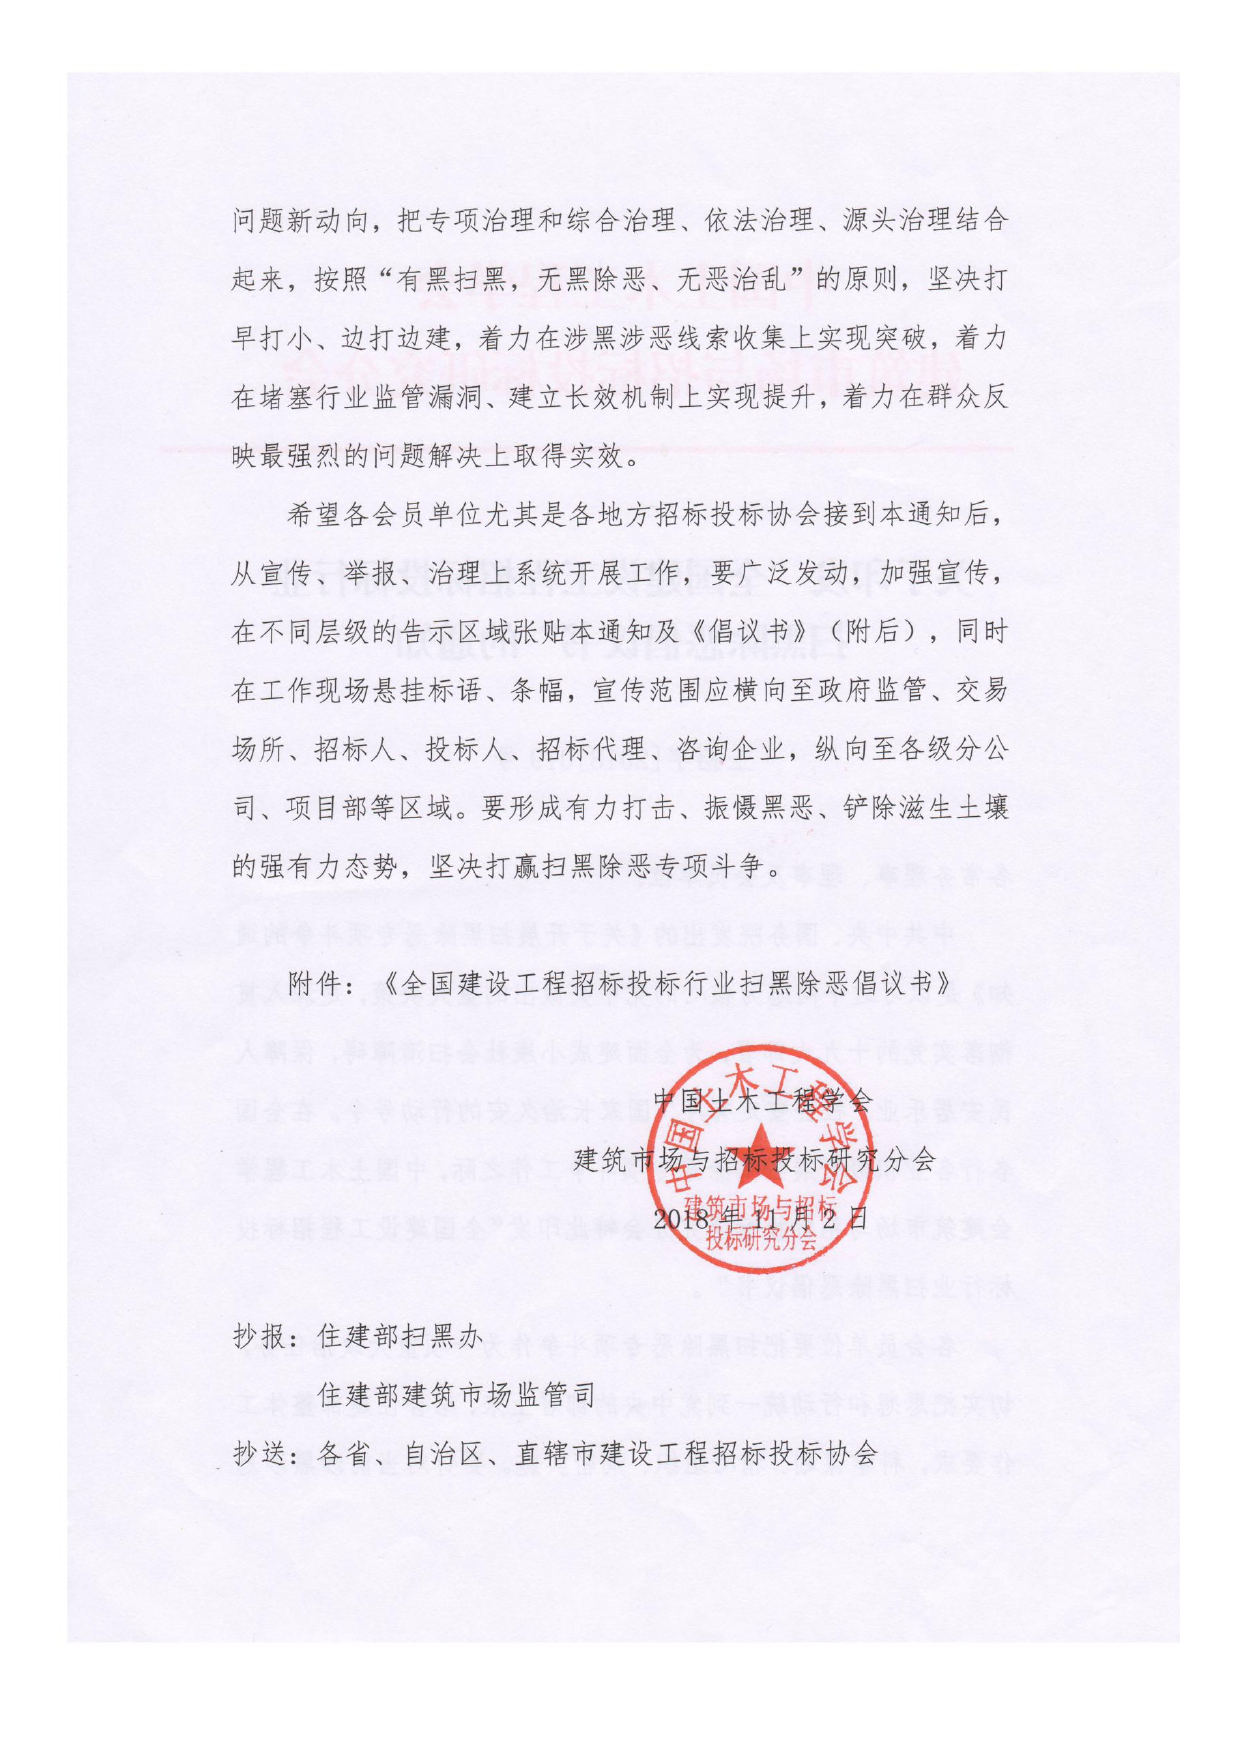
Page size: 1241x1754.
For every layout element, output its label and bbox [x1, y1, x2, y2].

picture [59, 64, 1180, 1650]
